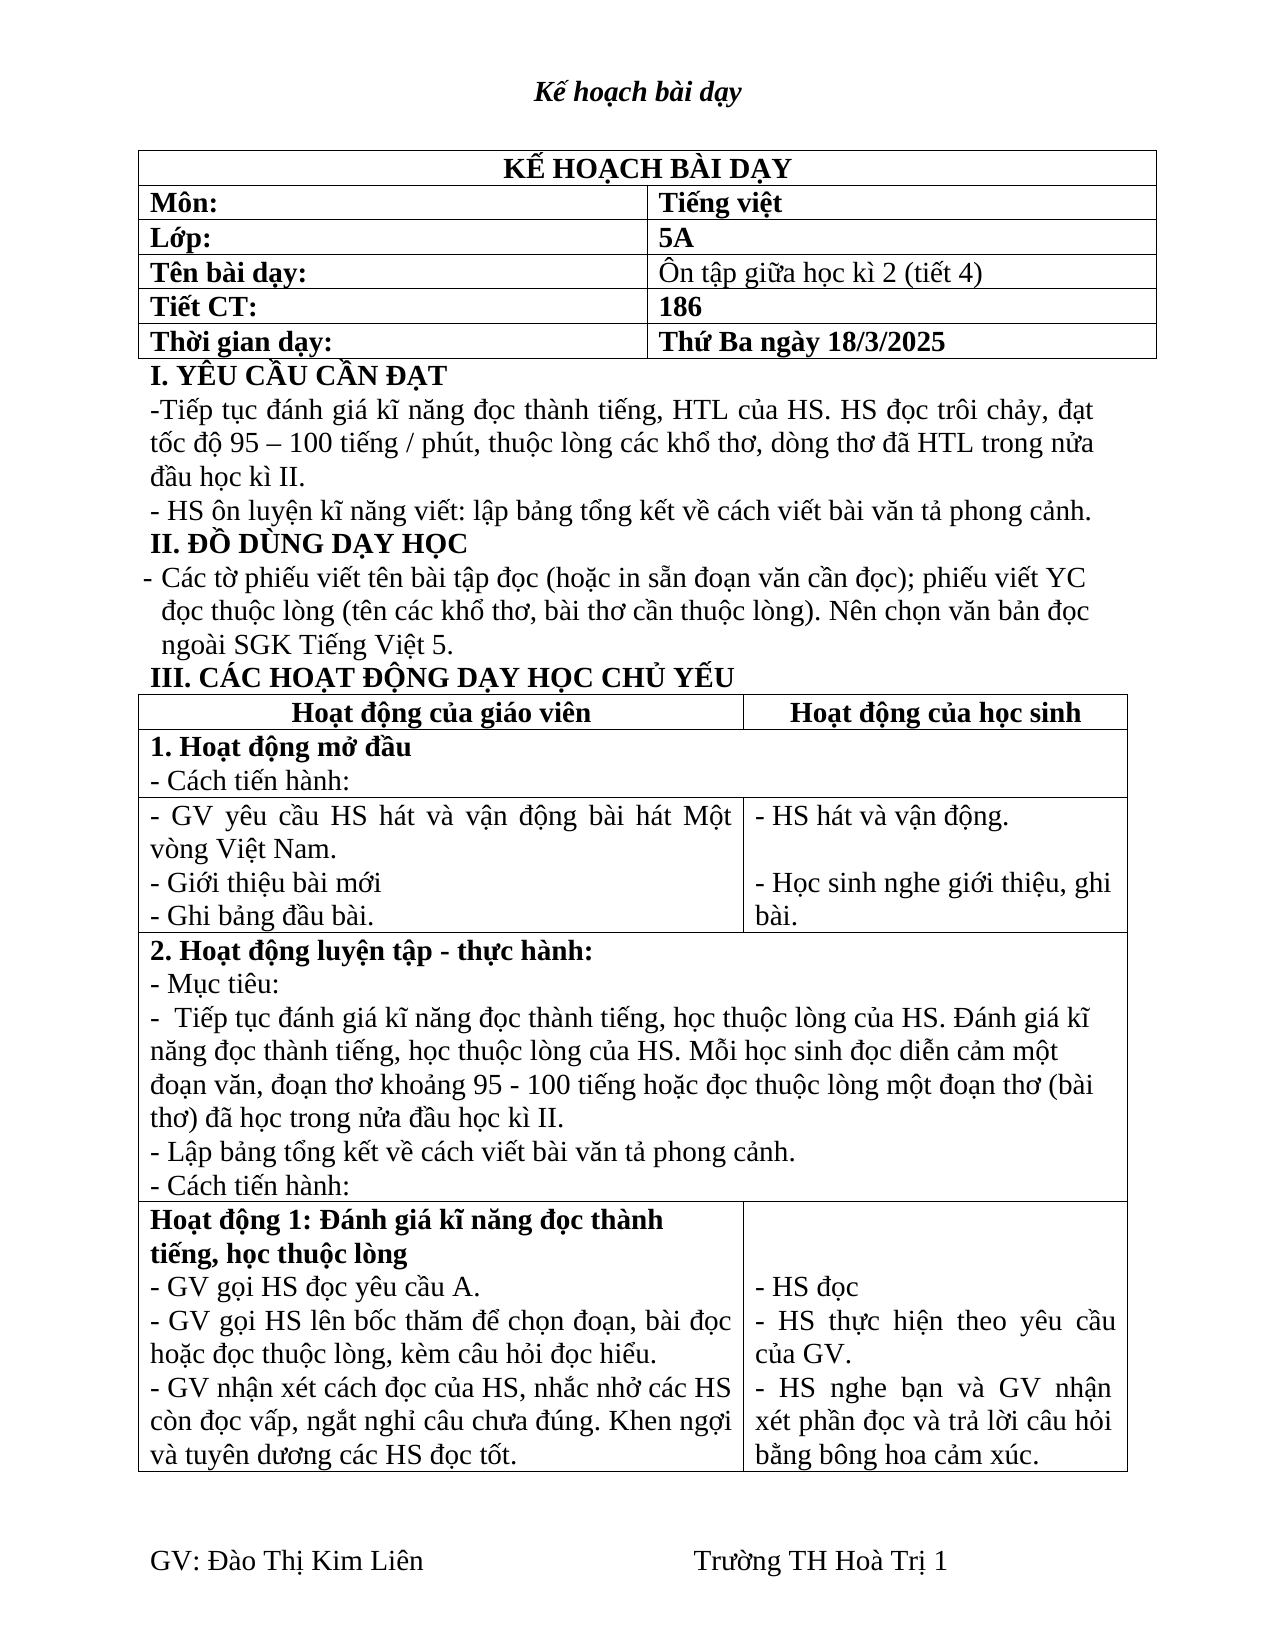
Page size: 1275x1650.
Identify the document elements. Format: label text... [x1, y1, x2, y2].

table_cell Lớp: [139, 220, 647, 254]
table_cell Thứ Ba ngày 18/3/2025 [648, 324, 1156, 357]
text I. YÊU CẦU CẦN ĐẠT [150, 359, 1125, 392]
table_cell 5A [648, 220, 1156, 254]
table_cell 186 [648, 289, 1156, 323]
list Các tờ phiếu viết tên bài tập đọc (hoặc in sẵn đoạn văn cần đọc); phiếu viết YC đọc thuộc lòng (tên các khổ thơ, bài thơ cần thuộc lòng). Nên chọn văn bản đọc ngoài SGK Tiếng Việt 5. [143, 560, 1095, 660]
table_header Hoạt động của học sinh [744, 695, 1127, 728]
table_cell Ôn tập giữa học kì 2 (tiết 4) [648, 255, 1156, 288]
table_cell - HS hát và vận động. - Học sinh nghe giới thiệu, ghi bài. [744, 798, 1127, 932]
table_cell - HS đọc - HS thực hiện theo yêu cầu của GV. - HS nghe bạn và GV nhận xét phần đọc và trả lời câu hỏi bằng bông hoa cảm xúc. [744, 1202, 1127, 1471]
text - HS ôn luyện kĩ năng viết: lập bảng tổng kết về cách viết bài văn tả phong cảnh. [150, 493, 1125, 526]
table_cell 2. Hoạt động luyện tập - thực hành: - Mục tiêu: - Tiếp tục đánh giá kĩ năng đọc thành tiếng, học thuộc lòng của HS. Đánh giá kĩ năng đọc thành tiếng, học thuộc lòng của HS. Mỗi học sinh đọc diễn cảm một đoạn văn, đoạn thơ khoảng 95 - 100 tiếng hoặc đọc thuộc lòng một đoạn thơ (bài thơ) đã học trong nửa đầu học kì II. - Lập bảng tổng kết về cách viết bài văn tả phong cảnh. - Cách tiến hành: [139, 933, 1127, 1201]
text II. ĐỒ DÙNG DẠY HỌC [150, 526, 1125, 560]
table_header Hoạt động của giáo viên [139, 695, 743, 728]
text III. CÁC HOẠT ĐỘNG DẠY HỌC CHỦ YẾU [150, 660, 1125, 694]
table_header KẾ HOẠCH BÀI DẠY [139, 151, 1156, 184]
table_cell Thời gian dạy: [139, 324, 647, 357]
table_cell Hoạt động 1: Đánh giá kĩ năng đọc thành tiếng, học thuộc lòng - GV gọi HS đọc yêu cầu A. - GV gọi HS lên bốc thăm để chọn đoạn, bài đọc hoặc đọc thuộc lòng, kèm câu hỏi đọc hiểu. - GV nhận xét cách đọc của HS, nhắc nhở các HS còn đọc vấp, ngắt nghỉ câu chưa đúng. Khen ngợi và tuyên dương các HS đọc tốt. [139, 1202, 743, 1471]
table_cell Tên bài dạy: [139, 255, 647, 288]
text -Tiếp tục đánh giá kĩ năng đọc thành tiếng, HTL của HS. HS đọc trôi chảy, đạt tốc độ 95 – 100 tiếng / phút, thuộc lòng các khổ thơ, dòng thơ đã HTL trong nửa đầu học kì II. [150, 392, 1095, 493]
table_cell 1. Hoạt động mở đầu - Cách tiến hành: [139, 730, 1127, 797]
table_cell Tiếng việt [648, 186, 1156, 219]
table_cell Môn: [139, 186, 647, 219]
table_cell - GV yêu cầu HS hát và vận động bài hát Một vòng Việt Nam. - Giới thiệu bài mới - Ghi bảng đầu bài. [139, 798, 743, 932]
table_cell Tiết CT: [139, 289, 647, 323]
